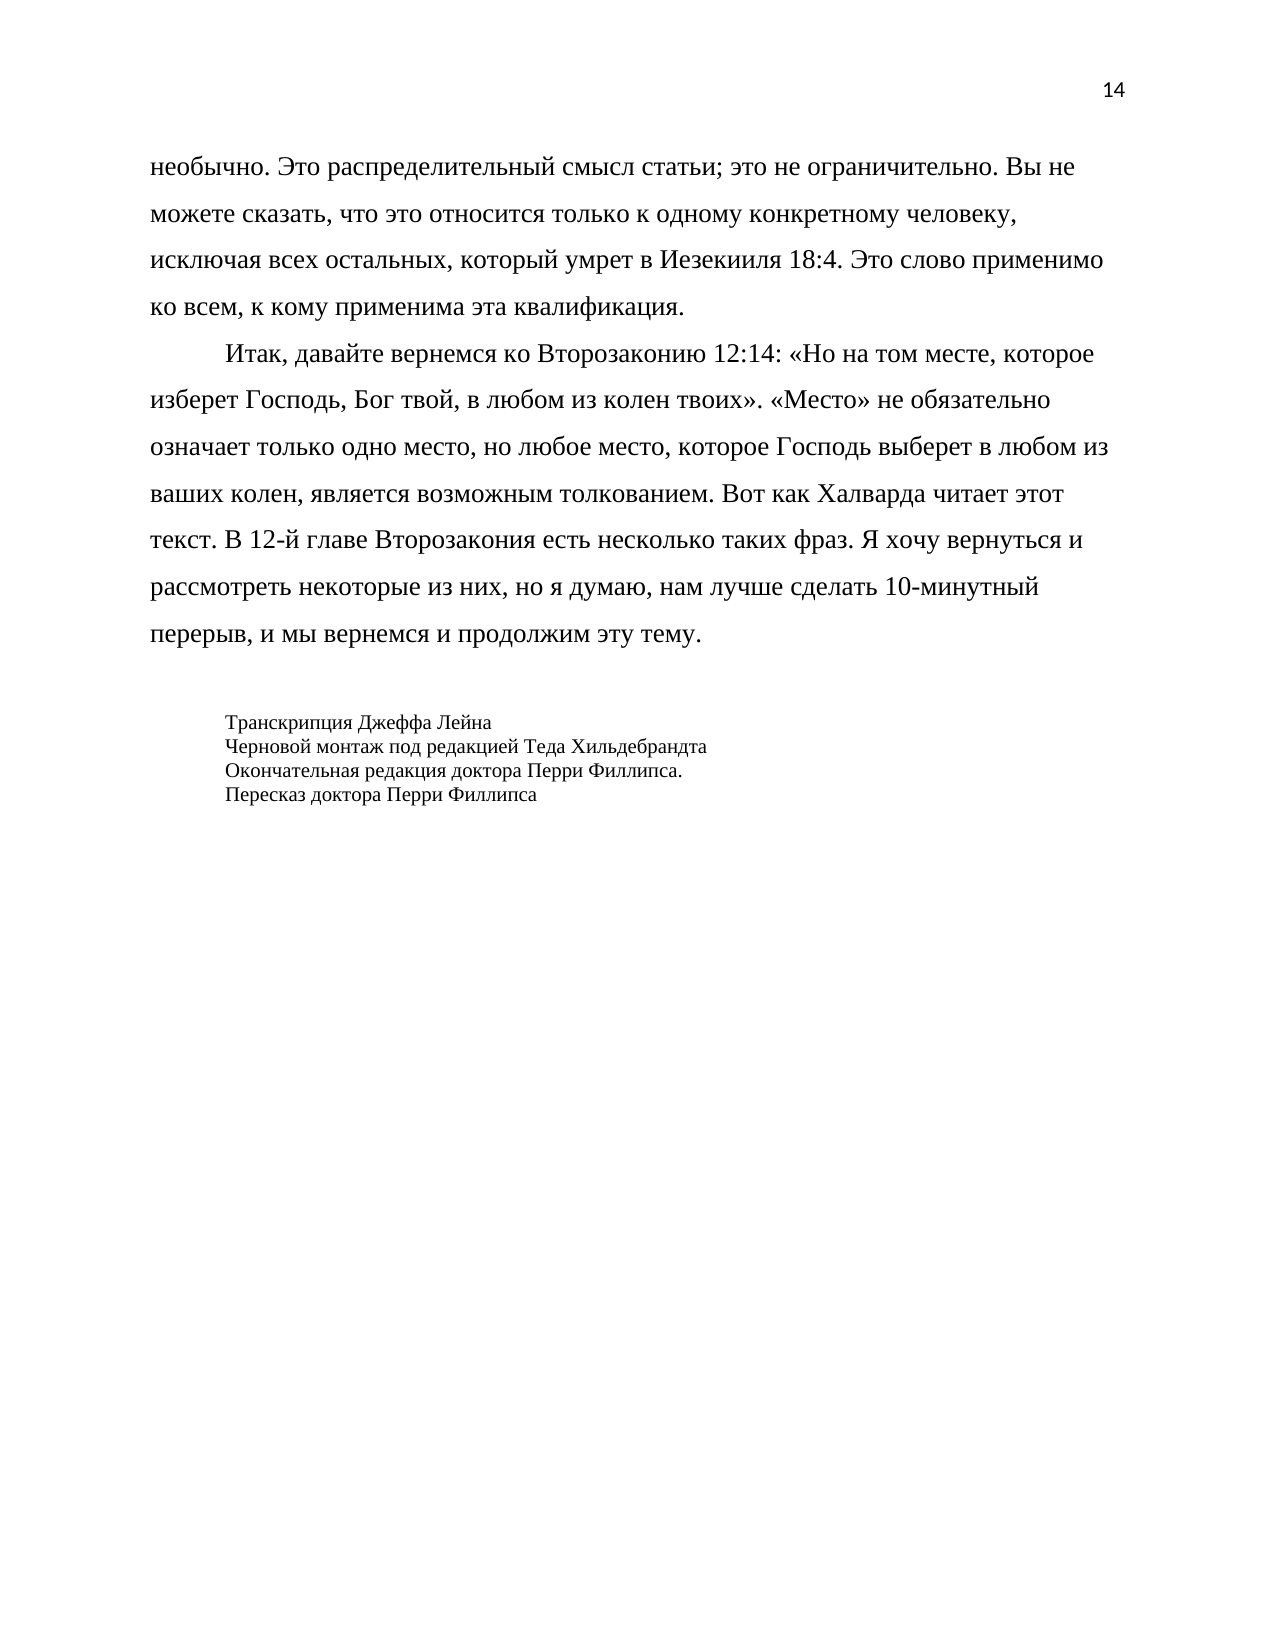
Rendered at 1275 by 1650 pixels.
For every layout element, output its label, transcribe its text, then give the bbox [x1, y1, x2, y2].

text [150, 150, 1125, 648]
text Транскрипция Джеффа Лейна Черновой монтаж под редакцией Теда Хильдебрандта Окончательная редакция доктора Перри Филлипса. Пересказ доктора Перри Филлипса [150, 710, 1125, 834]
